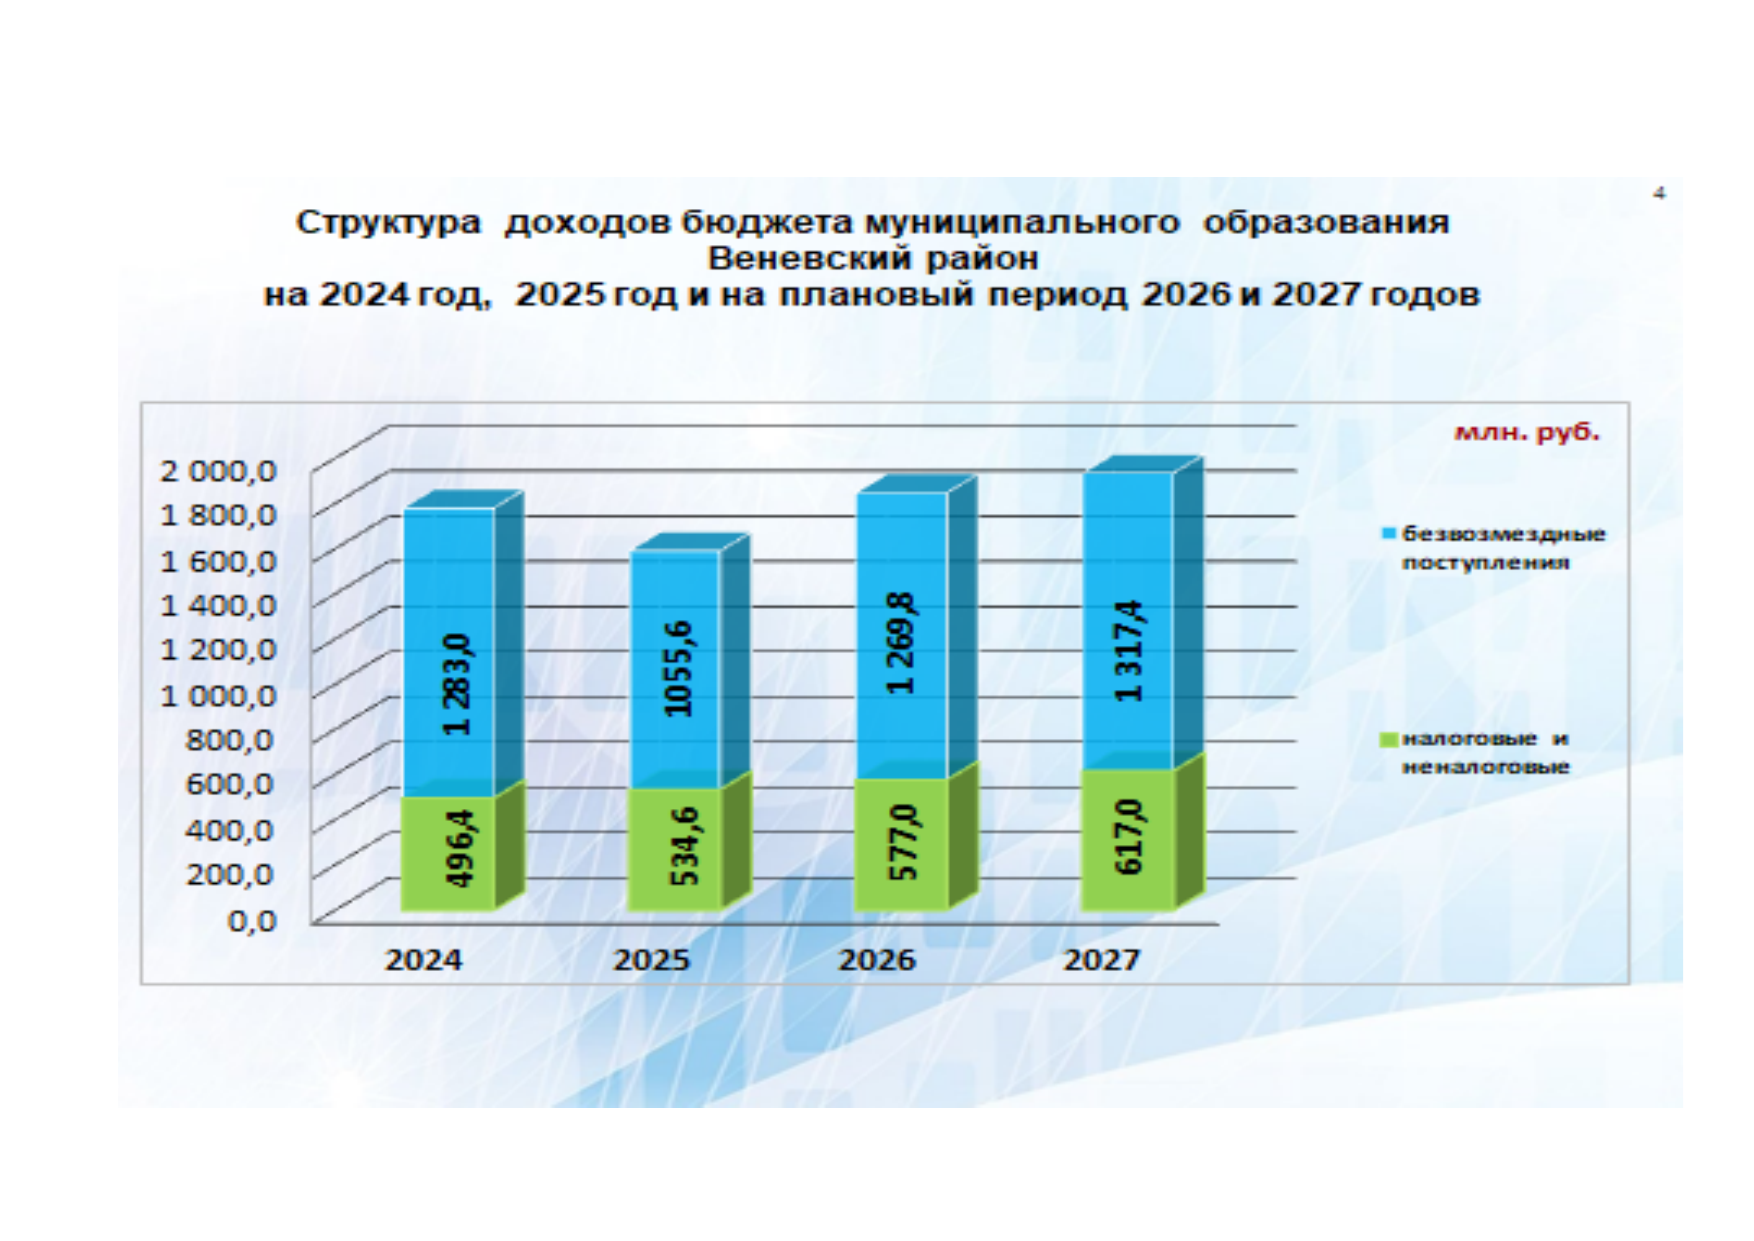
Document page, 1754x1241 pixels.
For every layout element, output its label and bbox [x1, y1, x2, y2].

picture [118, 177, 1684, 1108]
